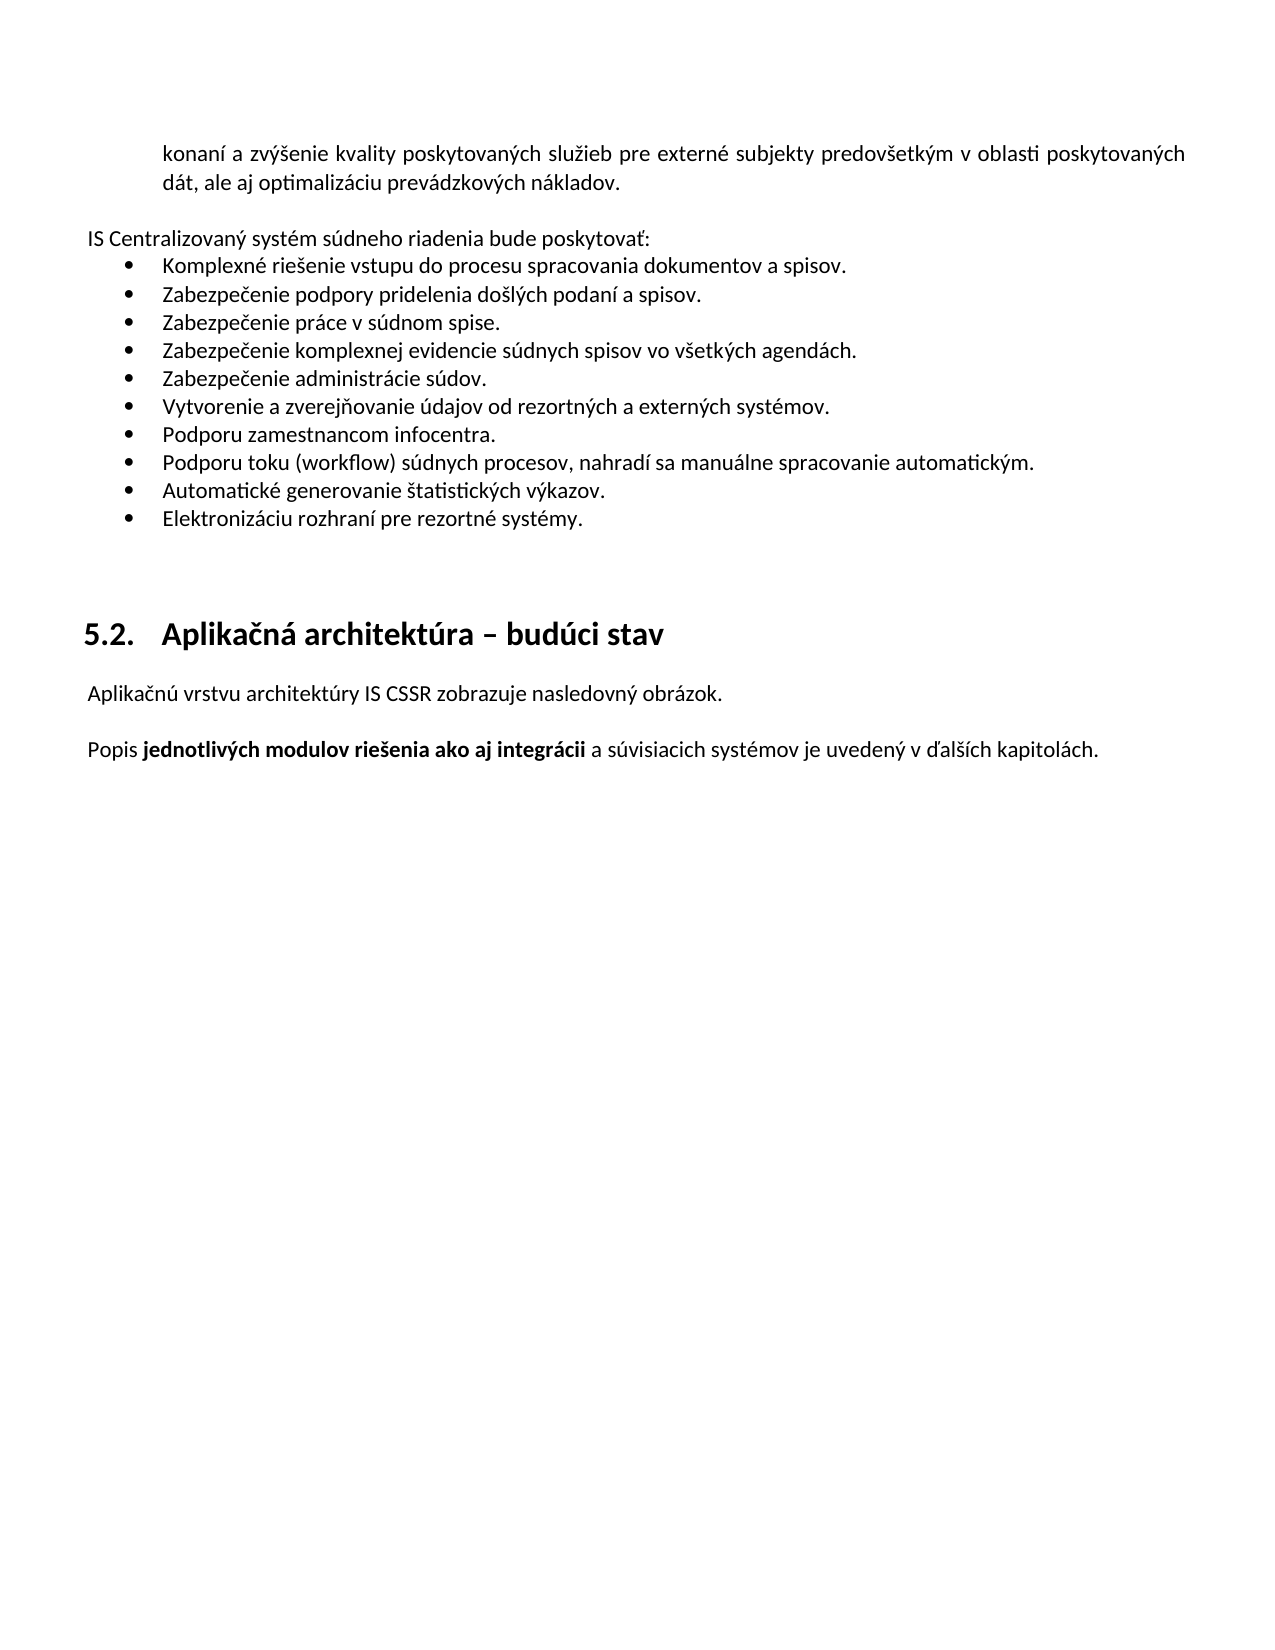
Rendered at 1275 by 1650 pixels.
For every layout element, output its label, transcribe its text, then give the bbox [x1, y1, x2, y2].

text Aplikačnú vrstvu architektúry IS CSSR zobrazuje nasledovný obrázok. [87, 679, 1187, 707]
list Vytvorenie a zverejňovanie údajov od rezortných a externých systémov. [125, 392, 1187, 420]
list Zabezpečenie práce v súdnom spise. [125, 308, 1187, 336]
list Zabezpečenie podpory pridelenia došlých podaní a spisov. [125, 280, 1187, 308]
list Automatické generovanie štatistických výkazov. [125, 476, 1187, 504]
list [125, 139, 1187, 196]
list Podporu zamestnancom infocentra. [125, 420, 1187, 448]
list Podporu toku (workflow) súdnych procesov, nahradí sa manuálne spracovanie automatickým. [125, 448, 1187, 476]
list Komplexné riešenie vstupu do procesu spracovania dokumentov a spisov. [125, 252, 1187, 280]
list Zabezpečenie komplexnej evidencie súdnych spisov vo všetkých agendách. [125, 336, 1187, 364]
text Popis jednotlivých modulov riešenia ako aj integrácii a súvisiacich systémov je uvedený v ďalších kapitolách. [87, 735, 1187, 763]
subtitle Aplikačná architektúra – budúci stav [83, 613, 1187, 654]
list Zabezpečenie administrácie súdov. [125, 364, 1187, 392]
list Elektronizáciu rozhraní pre rezortné systémy. [125, 504, 1187, 532]
text IS Centralizovaný systém súdneho riadenia bude poskytovať: [87, 224, 1187, 252]
